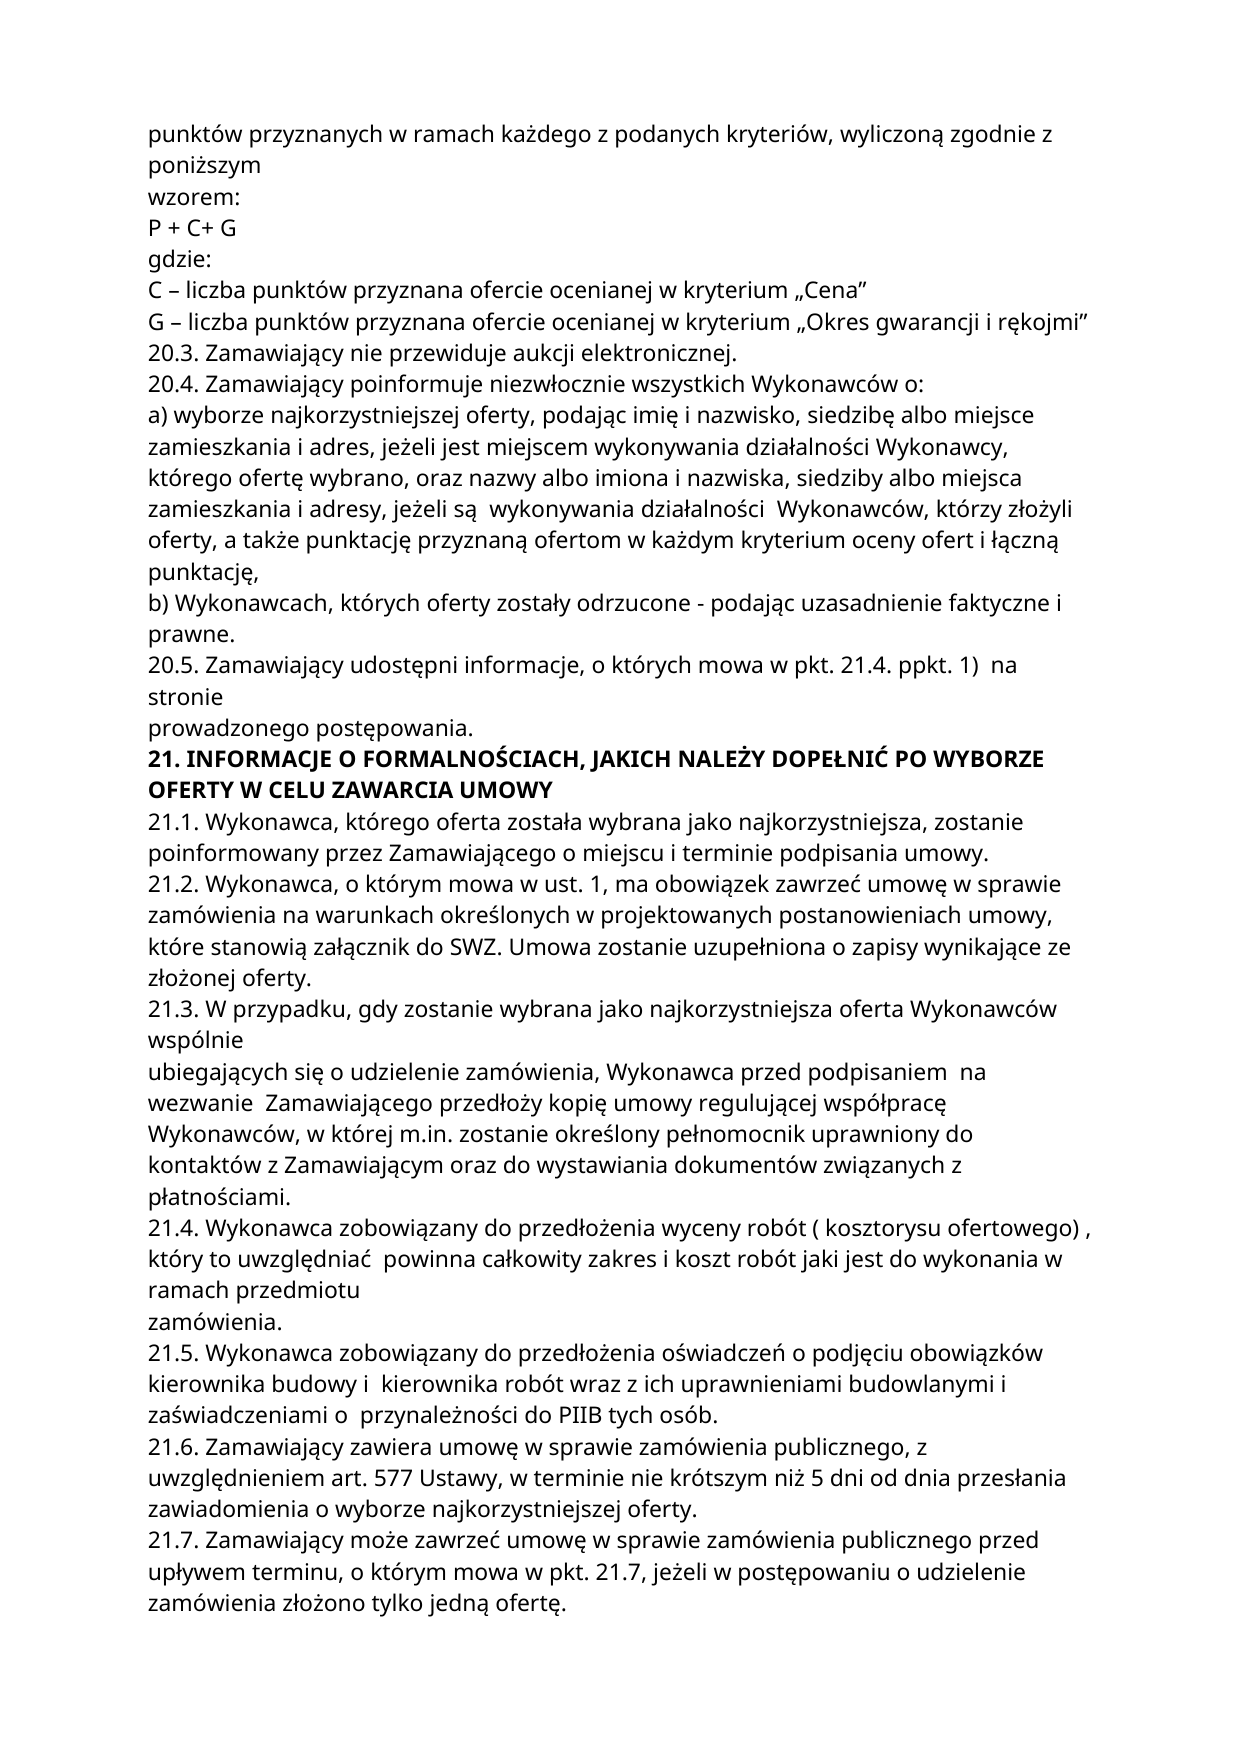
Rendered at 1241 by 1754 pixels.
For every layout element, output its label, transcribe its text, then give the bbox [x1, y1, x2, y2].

text 21. INFORMACJE O FORMALNOŚCIACH, JAKICH NALEŻY DOPEŁNIĆ PO WYBORZE OFERTY W CELU ZAWARCIA UMOWY [148, 743, 1092, 806]
text P + C+ G [148, 212, 1092, 243]
text b) Wykonawcach, których oferty zostały odrzucone - podając uzasadnienie faktyczne i prawne. [148, 587, 1092, 649]
text 20.5. Zamawiający udostępni informacje, o których mowa w pkt. 21.4. ppkt. 1) na stronie [148, 649, 1092, 712]
text 21.3. W przypadku, gdy zostanie wybrana jako najkorzystniejsza oferta Wykonawców wspólnie [148, 993, 1092, 1056]
text G – liczba punktów przyznana ofercie ocenianej w kryterium „Okres gwarancji i rękojmi” [148, 306, 1092, 337]
text 21.2. Wykonawca, o którym mowa w ust. 1, ma obowiązek zawrzeć umowę w sprawie zamówienia na warunkach określonych w projektowanych postanowieniach umowy, które stanowią załącznik do SWZ. Umowa zostanie uzupełniona o zapisy wynikające ze złożonej oferty. [148, 868, 1092, 993]
text prowadzonego postępowania. [148, 712, 1092, 743]
text wzorem: [148, 181, 1092, 212]
text 20.3. Zamawiający nie przewiduje aukcji elektronicznej. [148, 337, 1092, 368]
text 21.5. Wykonawca zobowiązany do przedłożenia oświadczeń o podjęciu obowiązków kierownika budowy i kierownika robót wraz z ich uprawnieniami budowlanymi i zaświadczeniami o przynależności do PIIB tych osób. [148, 1337, 1092, 1431]
text gdzie: [148, 243, 1092, 274]
text 20.4. Zamawiający poinformuje niezwłocznie wszystkich Wykonawców o: [148, 368, 1092, 399]
text punktów przyznanych w ramach każdego z podanych kryteriów, wyliczoną zgodnie z poniższym [148, 118, 1092, 181]
text 21.4. Wykonawca zobowiązany do przedłożenia wyceny robót ( kosztorysu ofertowego) , który to uwzględniać powinna całkowity zakres i koszt robót jaki jest do wykonania w ramach przedmiotu [148, 1212, 1092, 1306]
text zamówienia. [148, 1306, 1092, 1337]
text 21.7. Zamawiający może zawrzeć umowę w sprawie zamówienia publicznego przed upływem terminu, o którym mowa w pkt. 21.7, jeżeli w postępowaniu o udzielenie zamówienia złożono tylko jedną ofertę. [148, 1524, 1092, 1618]
text a) wyborze najkorzystniejszej oferty, podając imię i nazwisko, siedzibę albo miejsce zamieszkania i adres, jeżeli jest miejscem wykonywania działalności Wykonawcy, którego ofertę wybrano, oraz nazwy albo imiona i nazwiska, siedziby albo miejsca zamieszkania i adresy, jeżeli są wykonywania działalności Wykonawców, którzy złożyli oferty, a także punktację przyznaną ofertom w każdym kryterium oceny ofert i łączną punktację, [148, 399, 1092, 587]
text 21.6. Zamawiający zawiera umowę w sprawie zamówienia publicznego, z uwzględnieniem art. 577 Ustawy, w terminie nie krótszym niż 5 dni od dnia przesłania zawiadomienia o wyborze najkorzystniejszej oferty. [148, 1431, 1092, 1524]
text 21.1. Wykonawca, którego oferta została wybrana jako najkorzystniejsza, zostanie poinformowany przez Zamawiającego o miejscu i terminie podpisania umowy. [148, 806, 1092, 868]
text ubiegających się o udzielenie zamówienia, Wykonawca przed podpisaniem na wezwanie Zamawiającego przedłoży kopię umowy regulującej współpracę Wykonawców, w której m.in. zostanie określony pełnomocnik uprawniony do kontaktów z Zamawiającym oraz do wystawiania dokumentów związanych z płatnościami. [148, 1056, 1092, 1212]
text C – liczba punktów przyznana ofercie ocenianej w kryterium „Cena” [148, 274, 1092, 306]
